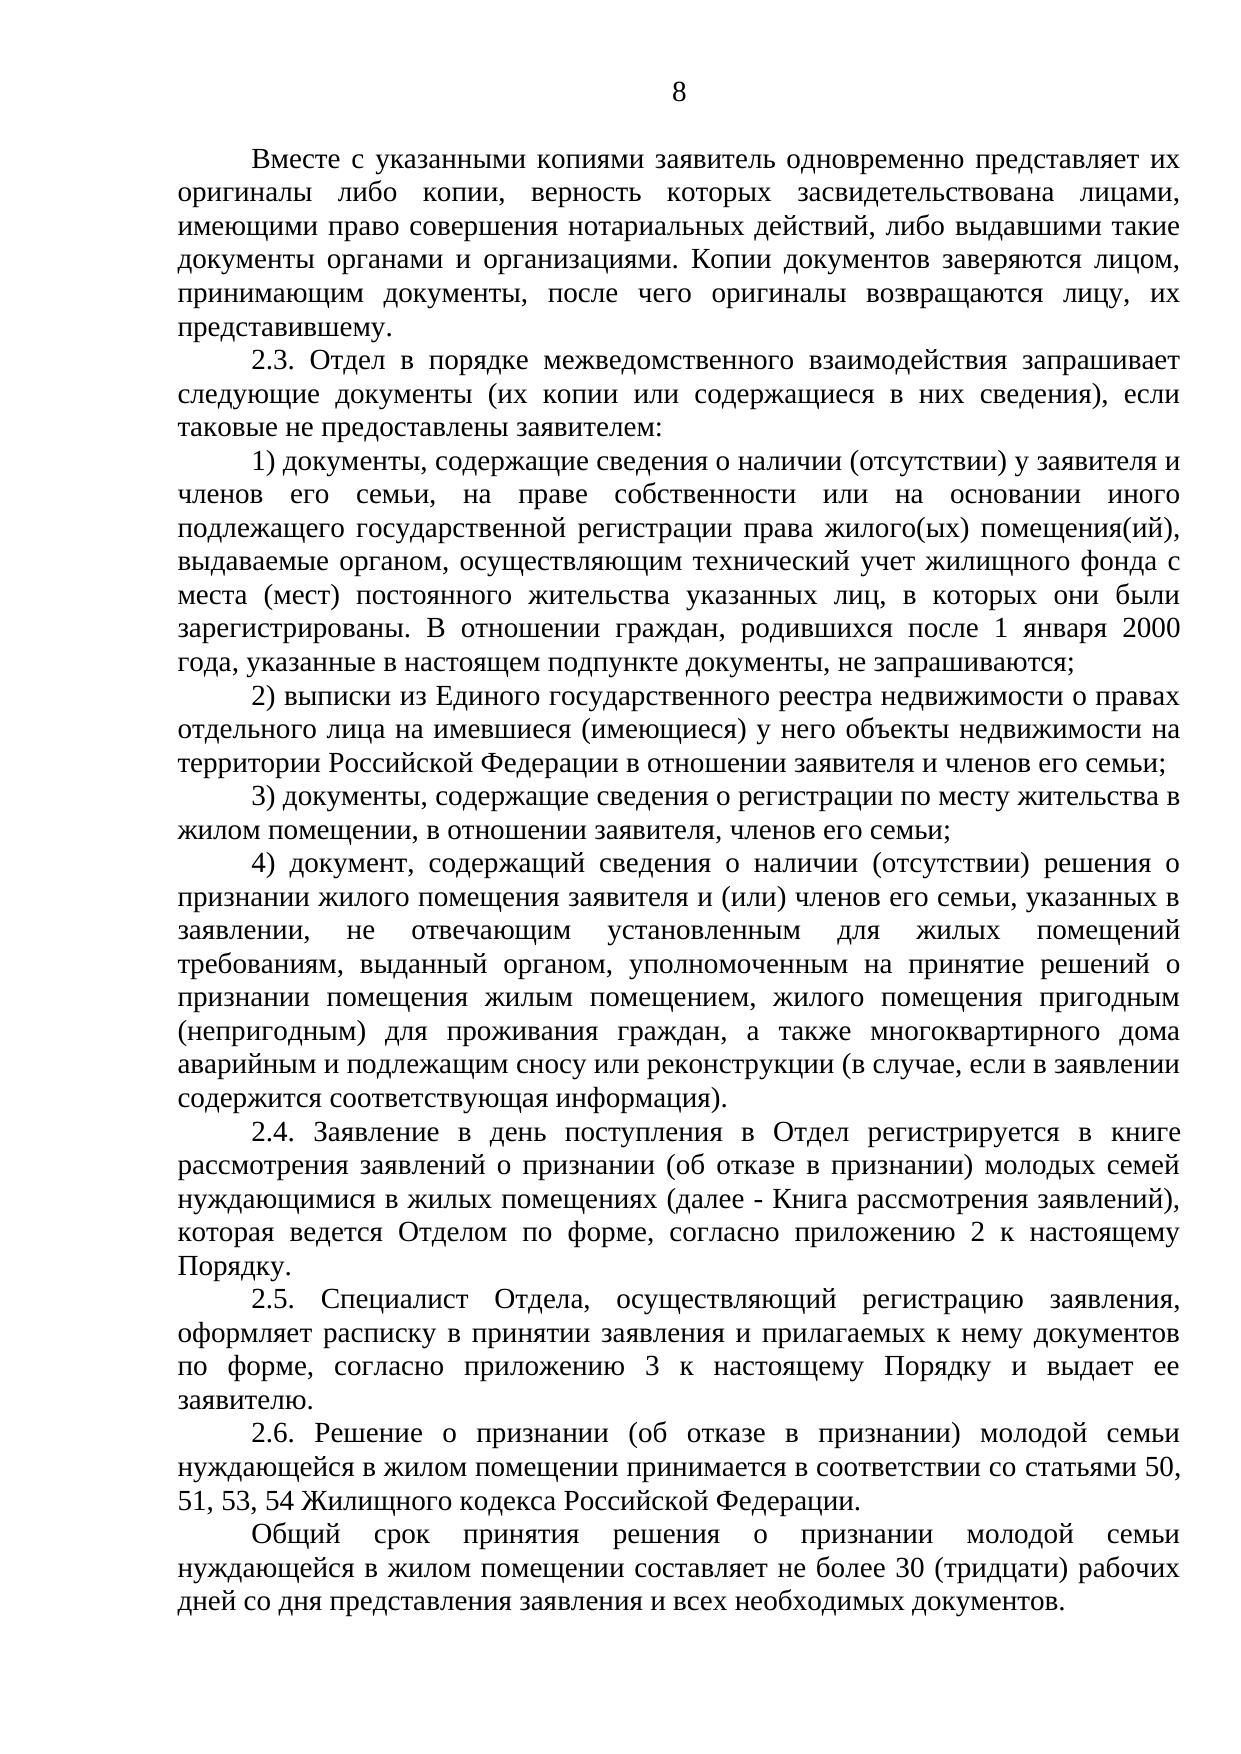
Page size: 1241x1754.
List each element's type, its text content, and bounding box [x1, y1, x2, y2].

text Общий срок принятия решения о признании молодой семьи нуждающейся в жилом помещении составляет не более 30 (тридцати) рабочих дней со дня представления заявления и всех необходимых документов. [177, 1516, 1181, 1617]
text Вместе с указанными копиями заявитель одновременно представляет их оригиналы либо копии, верность которых засвидетельствована лицами, имеющими право совершения нотариальных действий, либо выдавшими такие документы органами и организациями. Копии документов заверяются лицом, принимающим документы, после чего оригиналы возвращаются лицу, их представившему. [177, 141, 1181, 342]
text 4) документ, содержащий сведения о наличии (отсутствии) решения о признании жилого помещения заявителя и (или) членов его семьи, указанных в заявлении, не отвечающим установленным для жилых помещений требованиям, выданный органом, уполномоченным на принятие решений о признании помещения жилым помещением, жилого помещения пригодным (непригодным) для проживания граждан, а также многоквартирного дома аварийным и подлежащим сносу или реконструкции (в случае, если в заявлении содержится соответствующая информация). [177, 845, 1181, 1114]
text 2.5. Специалист Отдела, осуществляющий регистрацию заявления, оформляет расписку в принятии заявления и прилагаемых к нему документов по форме, согласно приложению 3 к настоящему Порядку и выдает ее заявителю. [177, 1281, 1181, 1416]
text 2.3. Отдел в порядке межведомственного взаимодействия запрашивает следующие документы (их копии или содержащиеся в них сведения), если таковые не предоставлены заявителем: [177, 342, 1181, 443]
text 2.4. Заявление в день поступления в Отдел регистрируется в книге рассмотрения заявлений о признании (об отказе в признании) молодых семей нуждающимися в жилых помещениях (далее - Книга рассмотрения заявлений), которая ведется Отделом по форме, согласно приложению 2 к настоящему Порядку. [177, 1114, 1181, 1281]
text 1) документы, содержащие сведения о наличии (отсутствии) у заявителя и членов его семьи, на праве собственности или на основании иного подлежащего государственной регистрации права жилого(ых) помещения(ий), выдаваемые органом, осуществляющим технический учет жилищного фонда с места (мест) постоянного жительства указанных лиц, в которых они были зарегистрированы. В отношении граждан, родившихся после 1 января 2000 года, указанные в настоящем подпункте документы, не запрашиваются; [177, 443, 1181, 678]
text 3) документы, содержащие сведения о регистрации по месту жительства в жилом помещении, в отношении заявителя, членов его семьи; [177, 778, 1181, 845]
text 2.6. Решение о признании (об отказе в признании) молодой семьи нуждающейся в жилом помещении принимается в соответствии со статьями 50, 51, 53, 54 Жилищного кодекса Российской Федерации. [177, 1416, 1181, 1516]
text 2) выписки из Единого государственного реестра недвижимости о правах отдельного лица на имевшиеся (имеющиеся) у него объекты недвижимости на территории Российской Федерации в отношении заявителя и членов его семьи; [177, 678, 1181, 778]
